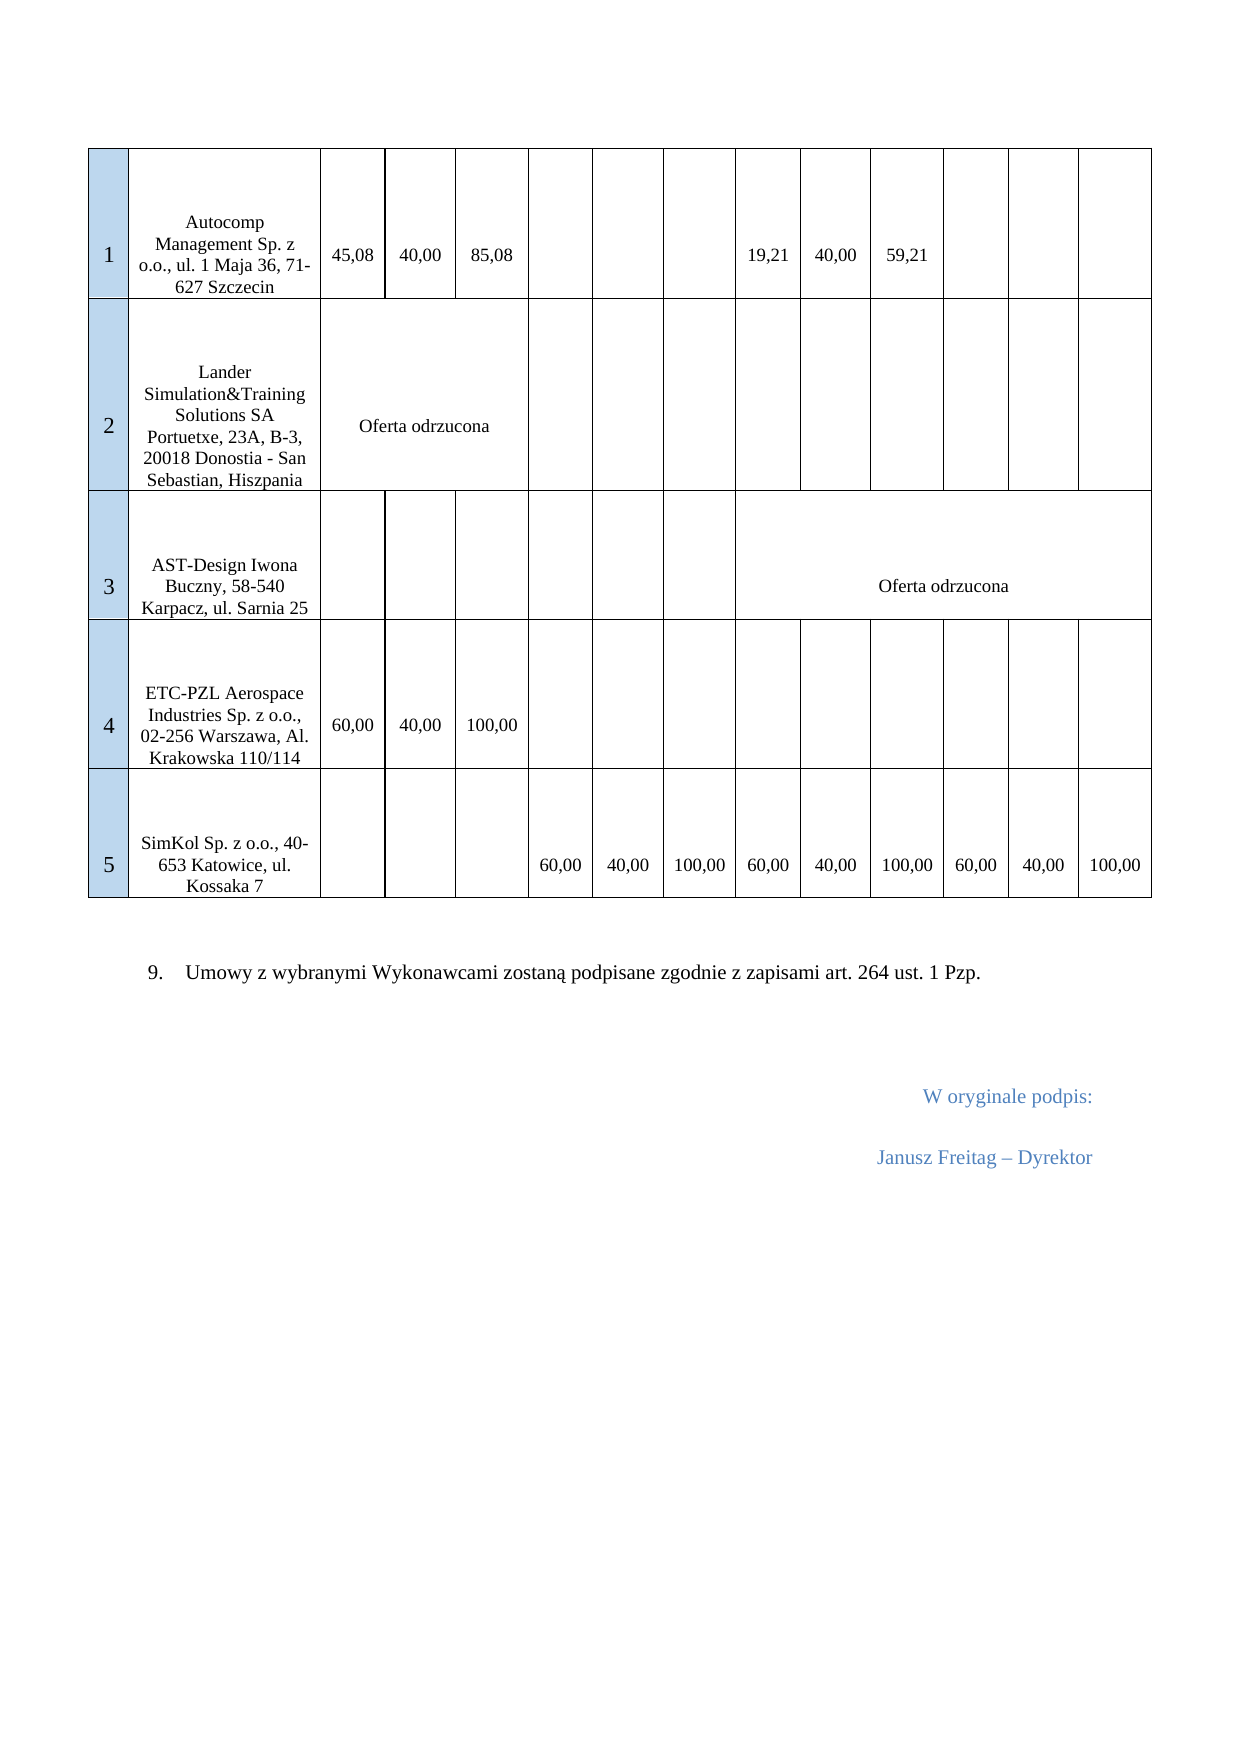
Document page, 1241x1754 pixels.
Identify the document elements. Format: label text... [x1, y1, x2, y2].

table_cell Lander Simulation&Training Solutions SA Portuetxe, 23A, B-3, 20018 Donostia - San Sebastian, Hiszpania [129, 299, 320, 490]
table_cell [1009, 620, 1078, 768]
table_cell [386, 491, 455, 618]
table_cell 100,00 [456, 620, 528, 768]
table_cell 40,00 [386, 149, 455, 297]
text W oryginale podpis: [148, 1084, 1093, 1108]
table_cell [529, 299, 592, 490]
table_cell SimKol Sp. z o.o., 40-653 Katowice, ul. Kossaka 7 [129, 769, 320, 897]
table_cell Autocomp Management Sp. z o.o., ul. 1 Maja 36, 71-627 Szczecin [129, 149, 320, 297]
table_cell [944, 299, 1008, 490]
table_cell 40,00 [801, 769, 870, 897]
table_cell [1079, 620, 1151, 768]
table_cell [736, 620, 800, 768]
subtitle Umowy z wybranymi Wykonawcami zostaną podpisane zgodnie z zapisami art. 264 ust. 1 Pzp. [148, 960, 1093, 984]
table_cell 60,00 [944, 769, 1008, 897]
text Janusz Freitag – Dyrektor [148, 1145, 1093, 1169]
table_cell AST-Design Iwona Buczny, 58-540 Karpacz, ul. Sarnia 25 [129, 491, 320, 618]
table_cell [801, 620, 870, 768]
table_cell [593, 620, 663, 768]
table_cell [664, 299, 735, 490]
table_cell 60,00 [736, 769, 800, 897]
table_cell [529, 149, 592, 297]
table_cell ETC-PZL Aerospace Industries Sp. z o.o., 02-256 Warszawa, Al. Krakowska 110/114 [129, 620, 320, 768]
table_cell Oferta odrzucona [736, 491, 1151, 618]
table_cell 3 [89, 491, 128, 618]
table_cell 40,00 [593, 769, 663, 897]
table_cell 40,00 [386, 620, 455, 768]
table_cell 60,00 [529, 769, 592, 897]
table_cell [456, 769, 528, 897]
table_cell [801, 299, 870, 490]
table_cell 100,00 [1079, 769, 1151, 897]
table_cell 59,21 [871, 149, 943, 297]
table_cell [664, 491, 735, 618]
table_cell [321, 491, 384, 618]
table_cell 2 [89, 299, 128, 490]
table_cell 85,08 [456, 149, 528, 297]
table_cell [321, 769, 384, 897]
table_cell [944, 620, 1008, 768]
table_cell [456, 491, 528, 618]
table_cell 60,00 [321, 620, 384, 768]
table_cell 45,08 [321, 149, 384, 297]
table_cell 4 [89, 620, 128, 768]
table_cell [593, 149, 663, 297]
table_cell 100,00 [664, 769, 735, 897]
table_cell Oferta odrzucona [321, 299, 528, 490]
table_cell [871, 299, 943, 490]
table_cell 19,21 [736, 149, 800, 297]
table_cell [593, 299, 663, 490]
table_cell [871, 620, 943, 768]
table_cell [529, 620, 592, 768]
table_cell [529, 491, 592, 618]
table_cell [1009, 149, 1078, 297]
table_cell [386, 769, 455, 897]
table_cell [736, 299, 800, 490]
table_cell [664, 620, 735, 768]
table_cell [1079, 149, 1151, 297]
table_cell [1079, 299, 1151, 490]
table_cell 5 [89, 769, 128, 897]
table_cell [944, 149, 1008, 297]
table_cell [664, 149, 735, 297]
table_cell 40,00 [1009, 769, 1078, 897]
table_cell [1009, 299, 1078, 490]
table_cell [593, 491, 663, 618]
table_cell 40,00 [801, 149, 870, 297]
table_cell 1 [89, 149, 128, 297]
table_cell 100,00 [871, 769, 943, 897]
